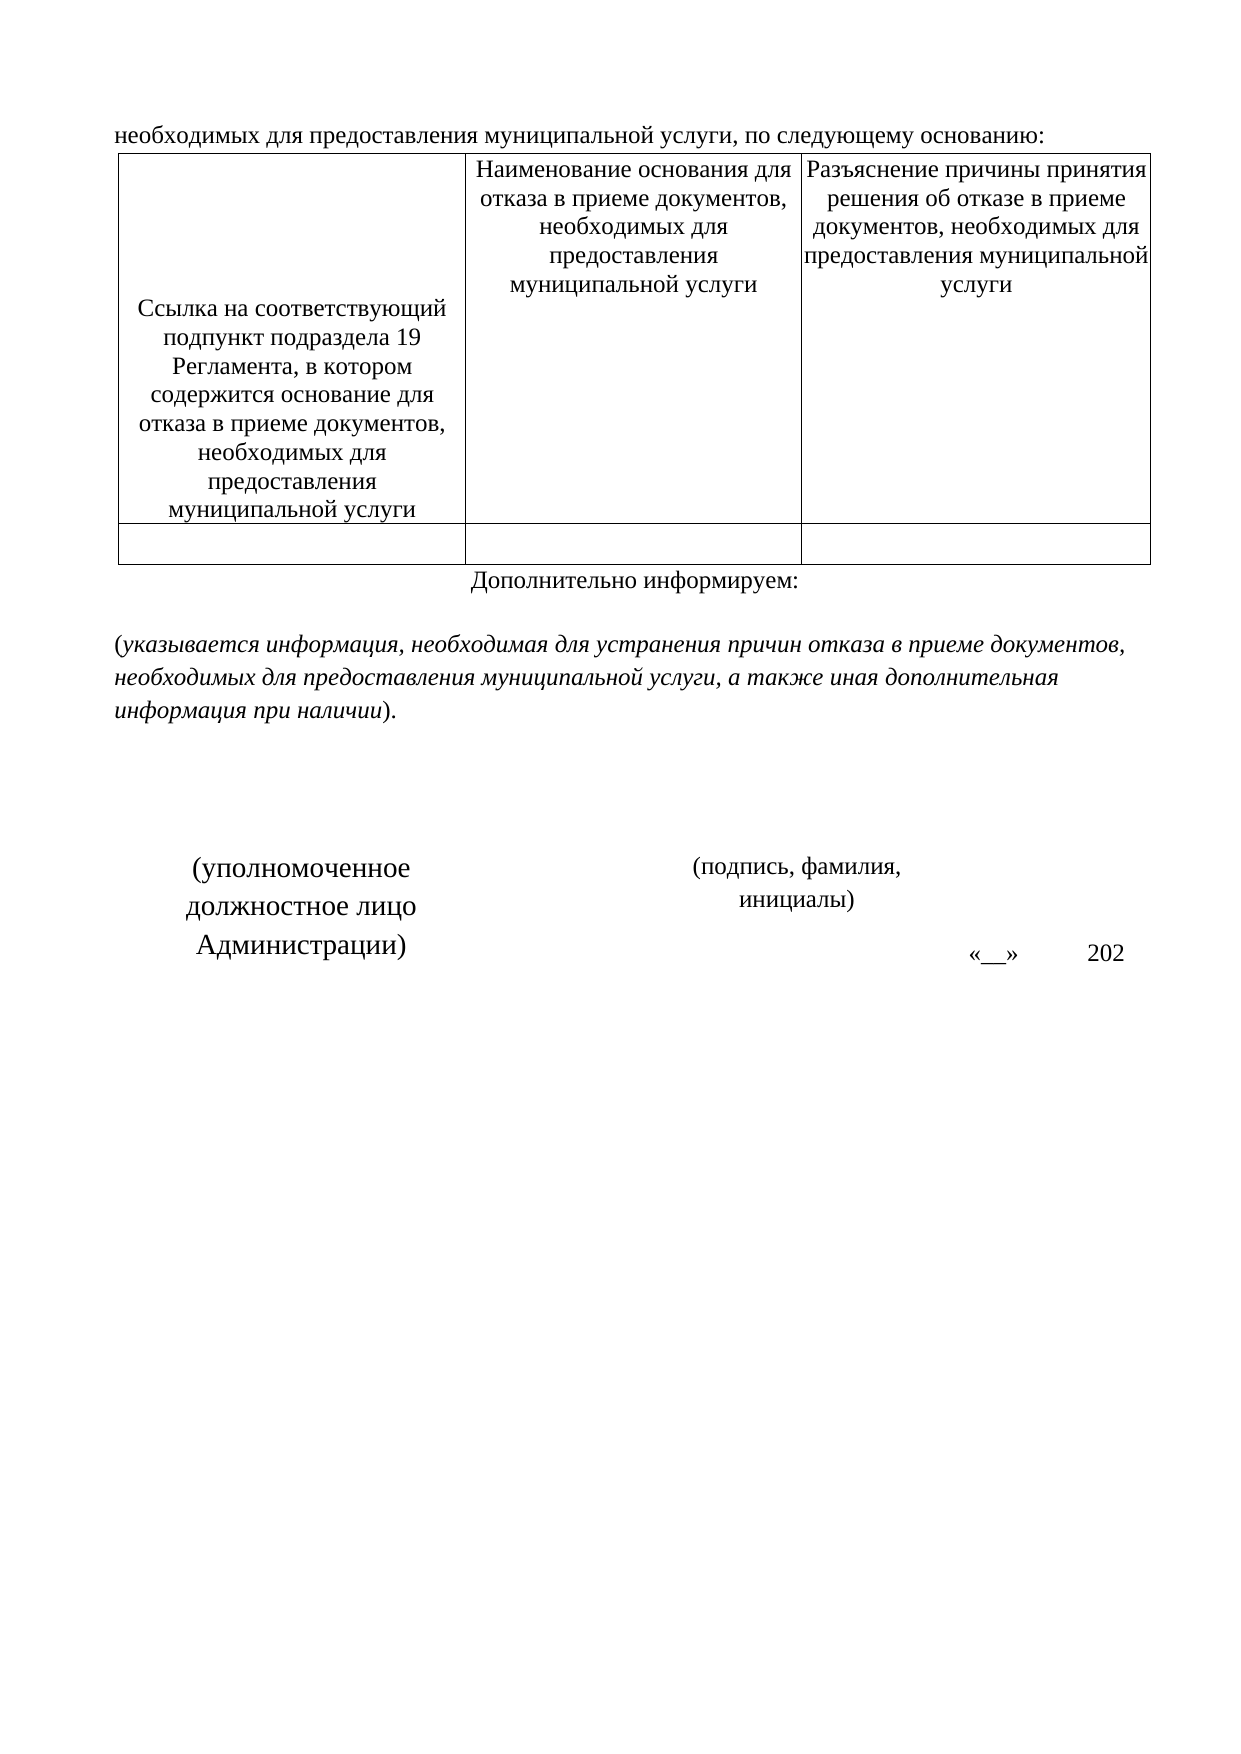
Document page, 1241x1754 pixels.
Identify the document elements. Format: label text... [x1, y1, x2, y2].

table_cell [119, 524, 465, 564]
text Дополнительно информируем: [114, 565, 1156, 594]
table_header Наименование основания для отказа в приеме документов, необходимых для предоставления муниципальной услуги [466, 154, 801, 523]
table_header Ссылка на соответствующий подпункт подраздела 19 Регламента, в котором содержится основание для отказа в приеме документов, необходимых для предоставления муниципальной услуги [119, 154, 465, 523]
text (подпись, фамилия, инициалы) [114, 851, 1156, 913]
table_header Разъяснение причины принятия решения об отказе в приеме документов, необходимых для предоставления муниципальной услуги [802, 154, 1150, 523]
table_cell [802, 524, 1150, 564]
text (указывается информация, необходимая для устранения причин отказа в приеме документов, необходимых для предоставления муниципальной услуги, а также иная дополнительная информация при наличии). [114, 629, 1156, 724]
table_cell [466, 524, 801, 564]
text «__» 202 [114, 938, 1124, 967]
text необходимых для предоставления муниципальной услуги, по следующему основанию: [114, 120, 1156, 148]
